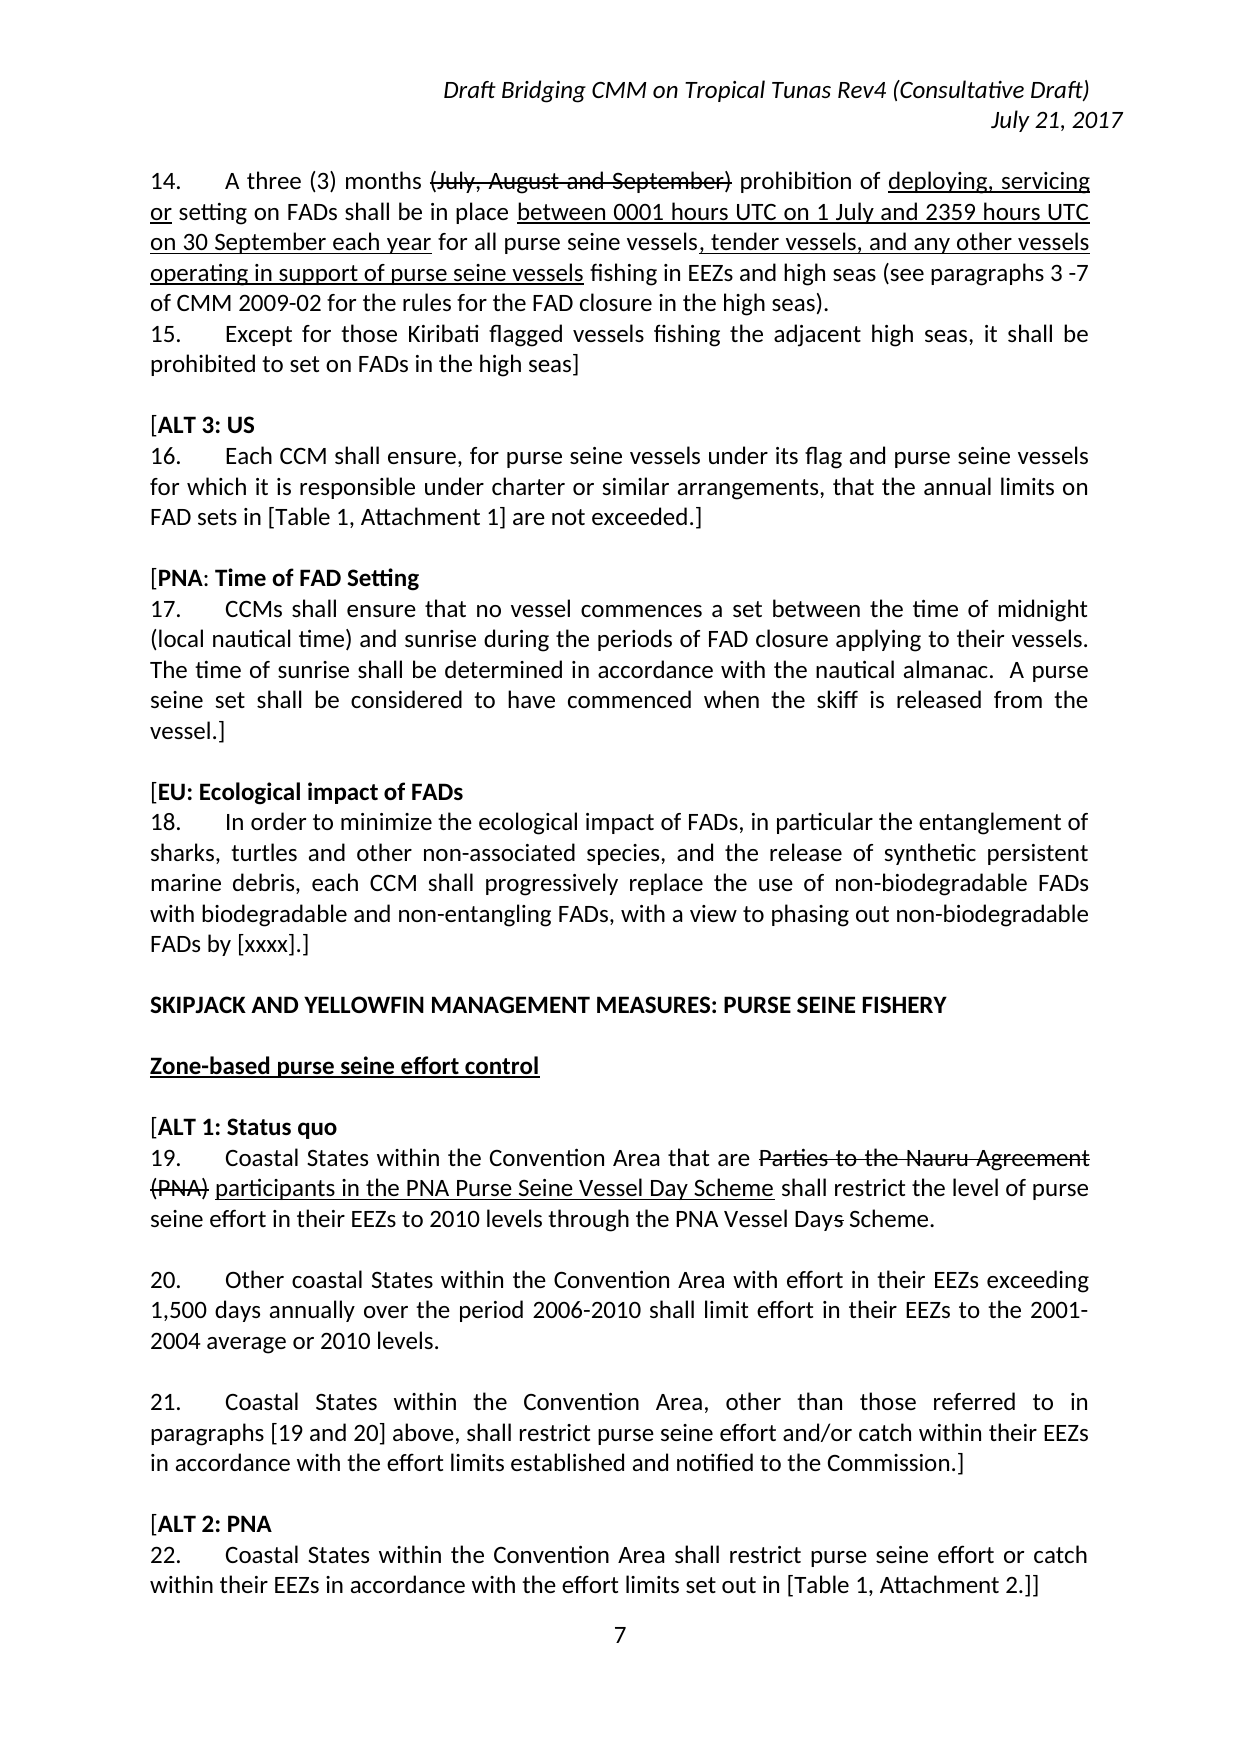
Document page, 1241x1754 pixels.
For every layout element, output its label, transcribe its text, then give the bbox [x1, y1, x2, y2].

list In order to minimize the ecological impact of FADs, in particular the entanglement of sharks, turtles and other non-associated species, and the release of synthetic persistent marine debris, each CCM shall progressively replace the use of non-biodegradable FADs with biodegradable and non-entangling FADs, with a view to phasing out non-biodegradable FADs by [xxxx].] [150, 806, 1090, 959]
list Coastal States within the Convention Area that are Parties to the Nauru Agreement (PNA) participants in the PNA Purse Seine Vessel Day Scheme shall restrict the level of purse seine effort in their EEZs to 2010 levels through the PNA Vessel Days Scheme. [150, 1142, 1090, 1234]
text 15. Except for those Kiribati flagged vessels fishing the adjacent high seas, it shall be prohibited to set on FADs in the high seas] [150, 318, 1090, 379]
text 14. A three (3) months (July, August and September) prohibition of deploying, servicing or setting on FADs shall be in place between 0001 hours UTC on 1 July and 2359 hours UTC on 30 September each year for all purse seine vessels, tender vessels, and any other vessels operating in support of purse seine vessels fishing in EEZs and high seas (see paragraphs 3 -7 of CMM 2009-02 for the rules for the FAD closure in the high seas). [150, 165, 1090, 318]
list Coastal States within the Convention Area, other than those referred to in paragraphs [19 and 20] above, shall restrict purse seine effort and/or catch within their EEZs in accordance with the effort limits established and notified to the Commission.] [150, 1386, 1090, 1478]
list Coastal States within the Convention Area shall restrict purse seine effort or catch within their EEZs in accordance with the effort limits set out in [Table 1, Attachment 2.]] [150, 1539, 1090, 1600]
text 17. CCMs shall ensure that no vessel commences a set between the time of midnight (local nautical time) and sunrise during the periods of FAD closure applying to their vessels. The time of sunrise shall be determined in accordance with the nautical almanac. A purse seine set shall be considered to have commenced when the skiff is released from the vessel.] [150, 593, 1090, 745]
text SKIPJACK AND YELLOWFIN MANAGEMENT MEASURES: PURSE SEINE FISHERY [150, 989, 1090, 1020]
list Other coastal States within the Convention Area with effort in their EEZs exceeding 1,500 days annually over the period 2006-2010 shall limit effort in their EEZs to the 2001-2004 average or 2010 levels. [150, 1264, 1090, 1356]
list [EU: Ecological impact of FADs [150, 776, 1090, 806]
text 16. Each CCM shall ensure, for purse seine vessels under its flag and purse seine vessels for which it is responsible under charter or similar arrangements, that the annual limits on FAD sets in [Table 1, Attachment 1] are not exceeded.] [150, 440, 1090, 532]
text [ALT 3: US [150, 409, 1090, 440]
text Zone-based purse seine effort control [150, 1051, 1090, 1081]
text [ALT 1: Status quo [150, 1112, 1090, 1142]
text [PNA: Time of FAD Setting [150, 562, 1090, 593]
list [ALT 2: PNA [150, 1508, 1090, 1539]
